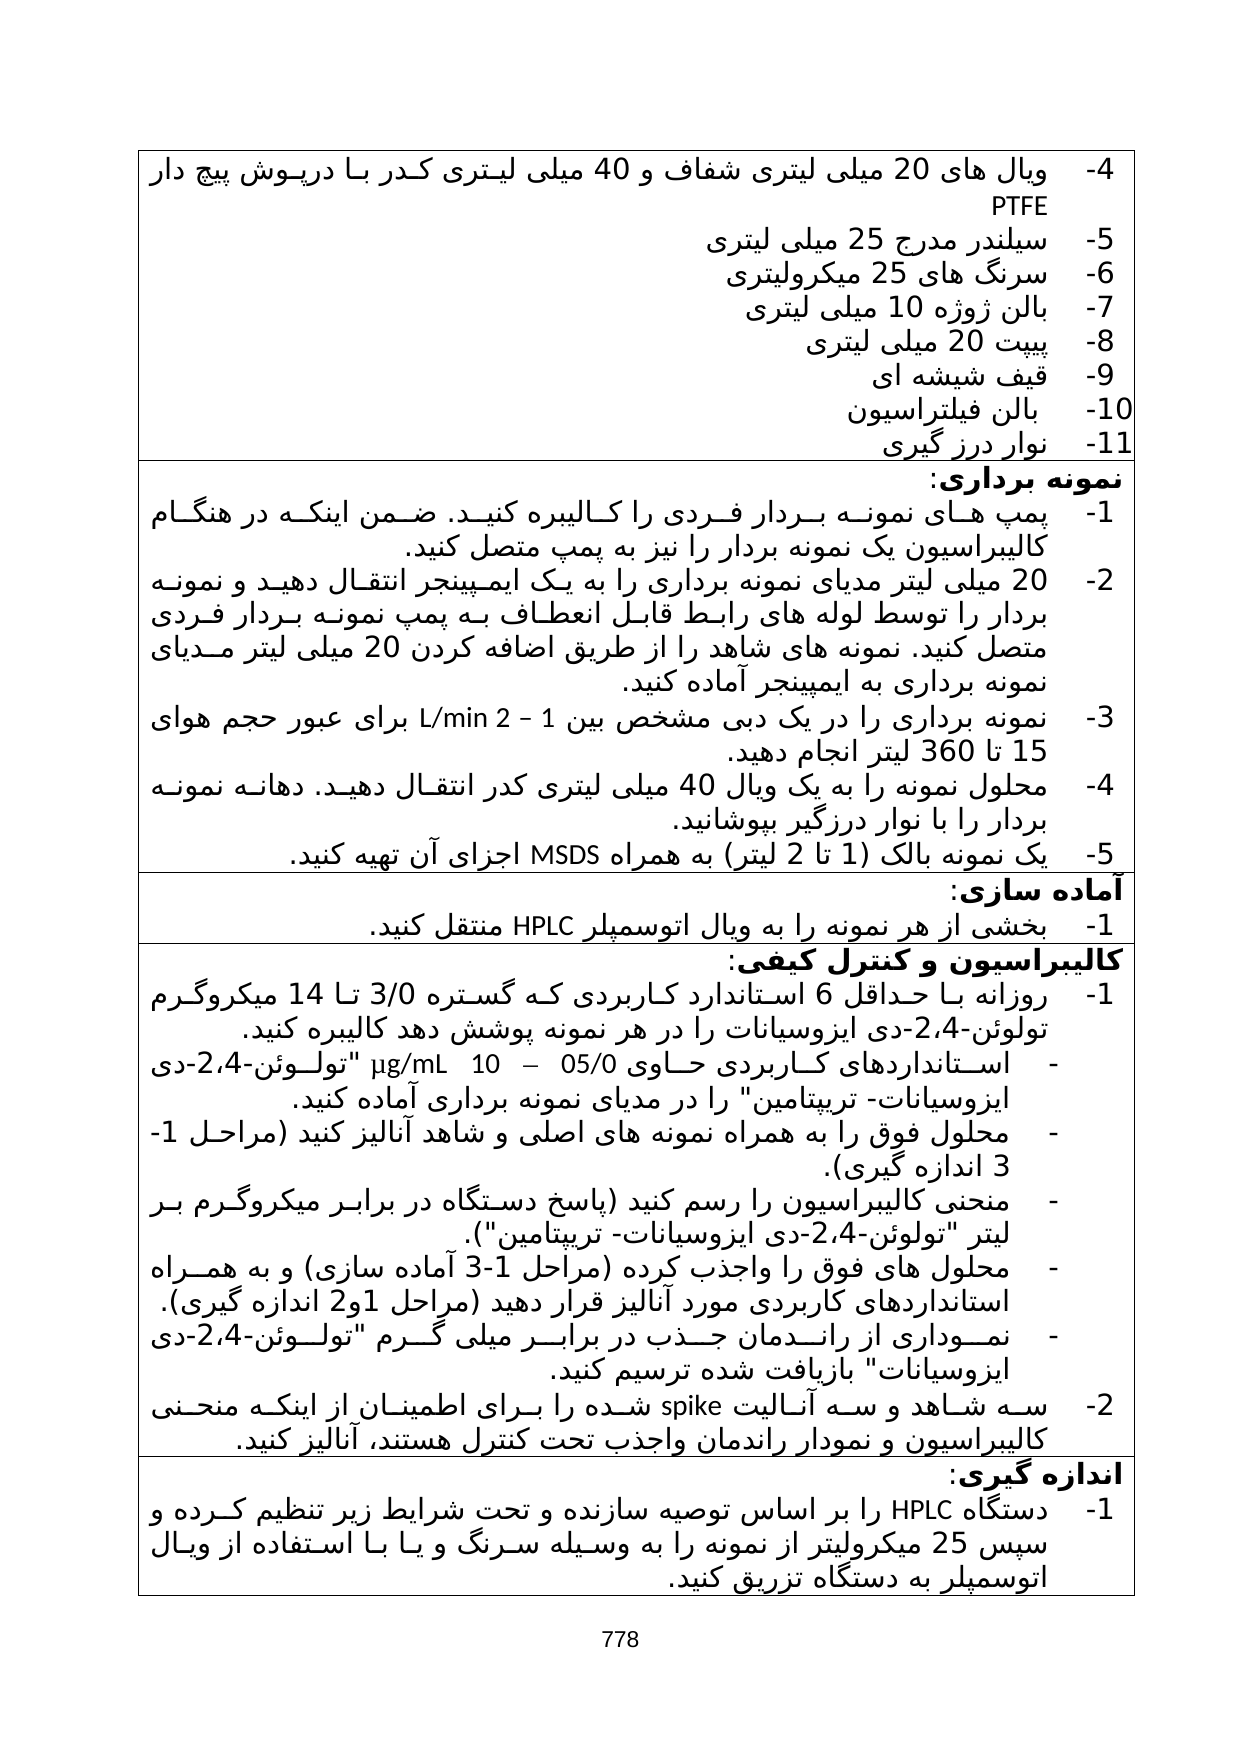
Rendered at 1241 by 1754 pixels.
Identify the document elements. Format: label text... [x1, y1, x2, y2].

table_cell آماده سازی: بخشی از هر نمونه را به ویال اتوسمپلر HPLC منتقل کنید. [139, 873, 1134, 942]
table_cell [139, 1457, 1134, 1595]
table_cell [139, 151, 1134, 460]
table_cell نمونه برداری: پمپ های نمونه بردار فردی را کالیبره کنید. ضمن اینکه در هنگام کالیبراسیون یک نمونه بردار را نیز به پمپ متصل کنید. 20 میلی لیتر مدیای نمونه برداری را به یک ایمپینجر انتقال دهید و نمونه بردار را توسط لوله های رابط قابل انعطاف به پمپ نمونه بردار فردی متصل کنید. نمونه های شاهد را از طریق اضافه کردن 20 میلی لیتر مدیای نمونه برداری به ایمپینجر آماده کنید. نمونه برداری را در یک دبی مشخص بین L/min 2 – 1 برای عبور حجم هوای 15 تا 360 لیتر انجام دهید. محلول نمونه را به یک ویال 40 میلی لیتری کدر انتقال دهید. دهانه نمونه بردار را با نوار درزگیر بپوشانید. یک نمونه بالک (1 تا 2 لیتر) به همراه MSDS اجزای آن تهیه کنید. [139, 461, 1134, 872]
table_cell کالیبراسیون و کنترل کیفی: روزانه با حداقل 6 استاندارد کاربردی که گستره 3/0 تا 14 میکروگرم تولوئن-2،4-دی ایزوسیانات را در هر نمونه پوشش دهد کالیبره کنید. استانداردهای کاربردی حاوی µg/mL 10 – 05/0 "تولوئن-2،4-دی ایزوسیانات- تریپتامین" را در مدیای نمونه برداری آماده کنید. محلول فوق را به همراه نمونه های اصلی و شاهد آنالیز کنید (مراحل 1- 3 اندازه گیری). منحنی کالیبراسیون را رسم کنید (پاسخ دستگاه در برابر میکروگرم بر لیتر "تولوئن-2،4-دی ایزوسیانات- تریپتامین"). محلول های فوق را واجذب کرده (مراحل 1-3 آماده سازی) و به همراه استانداردهای کاربردی مورد آنالیز قرار دهید (مراحل 1و2 اندازه گیری). نموداری از راندمان جذب در برابر میلی گرم "تولوئن-2،4-دی ایزوسیانات" بازیافت شده ترسیم کنید. سه شاهد و سه آنالیت spike شده را برای اطمینان از اینکه منحنی کالیبراسیون و نمودار راندمان واجذب تحت کنترل هستند، آنالیز کنید. [139, 944, 1134, 1456]
